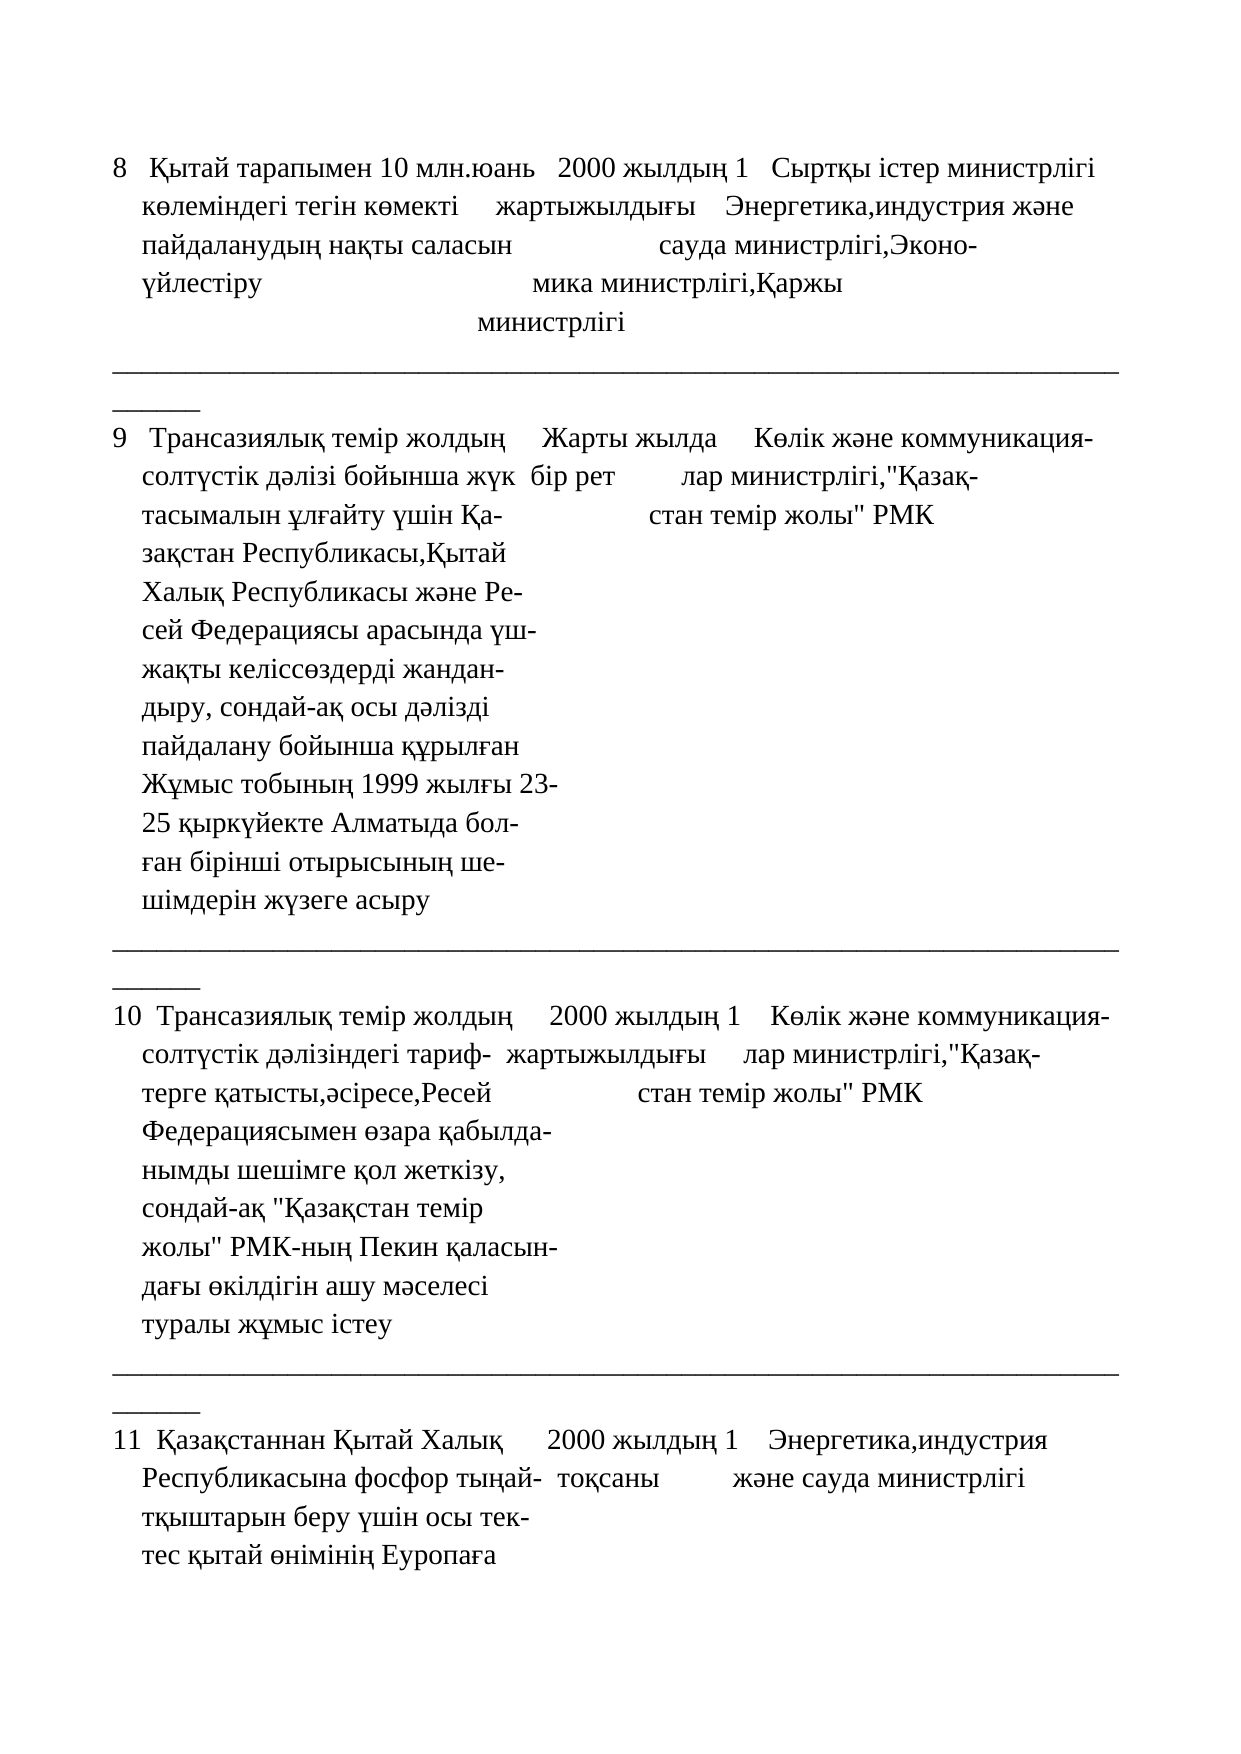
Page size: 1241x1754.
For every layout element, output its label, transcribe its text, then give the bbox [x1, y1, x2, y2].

text зақстан Республикасы,Қытай [112, 535, 1128, 569]
text жақты келіссөздерді жандан- [112, 651, 1128, 684]
text көлеміндегі тегін көмекті жартыжылдығы Энергетика,индустрия және [112, 188, 1128, 222]
text дыру, сондай-ақ осы дәлізді [112, 689, 1128, 723]
text ___________________________________________________________________________ [112, 921, 1128, 993]
text солтүстік дәлізіндегі тариф- жартыжылдығы лар министрлігі,"Қазақ- [112, 1036, 1128, 1070]
text тасымалын ұлғайту үшін Қа- стан темір жолы" РМК [112, 497, 1128, 530]
text жолы" РМК-ның Пекин қаласын- [112, 1229, 1128, 1263]
text 10 Трансазиялық темір жолдың 2000 жылдың 1 Көлік және коммуникация- [112, 998, 1128, 1031]
text дағы өкілдігін ашу мәселесі [112, 1268, 1128, 1301]
text 25 қыркүйекте Алматыда бол- [112, 805, 1128, 839]
text Республикасына фосфор тыңай- тоқсаны және сауда министрлігі [112, 1460, 1128, 1494]
text 9 Трансазиялық темір жолдың Жарты жылда Көлік және коммуникация- [112, 420, 1128, 453]
text 8 Қытай тарапымен 10 млн.юань 2000 жылдың 1 Сыртқы істер министрлігі [112, 150, 1128, 183]
text сондай-ақ "Қазақстан темір [112, 1191, 1128, 1224]
text Жұмыс тобының 1999 жылғы 23- [112, 767, 1128, 800]
text шімдерін жүзеге асыру [112, 882, 1128, 916]
text Халық Республикасы және Ре- [112, 574, 1128, 607]
text министрлігі [112, 304, 1128, 338]
text тқыштарын беру үшін осы тек- [112, 1499, 1128, 1532]
text пайдаланудың нақты саласын сауда министрлігі,Эконо- [112, 227, 1128, 261]
text 11 Қазақстаннан Қытай Халық 2000 жылдың 1 Энергетика,индустрия [112, 1422, 1128, 1455]
text ___________________________________________________________________________ [112, 1345, 1128, 1417]
text ған бірінші отырысының ше- [112, 844, 1128, 877]
text Федерациясымен өзара қабылда- [112, 1113, 1128, 1147]
text терге қатысты,әсіресе,Ресей стан темір жолы" РМК [112, 1075, 1128, 1108]
text үйлестіру мика министрлігі,Қаржы [112, 266, 1128, 299]
text тес қытай өнімінің Еуропаға [112, 1537, 1128, 1571]
text солтүстік дәлізі бойынша жүк бір рет лар министрлігі,"Қазақ- [112, 458, 1128, 492]
text пайдалану бойынша құрылған [112, 728, 1128, 762]
text туралы жұмыс істеу [112, 1306, 1128, 1340]
text нымды шешімге қол жеткізу, [112, 1152, 1128, 1186]
text сей Федерациясы арасында үш- [112, 612, 1128, 646]
text ___________________________________________________________________________ [112, 343, 1128, 415]
